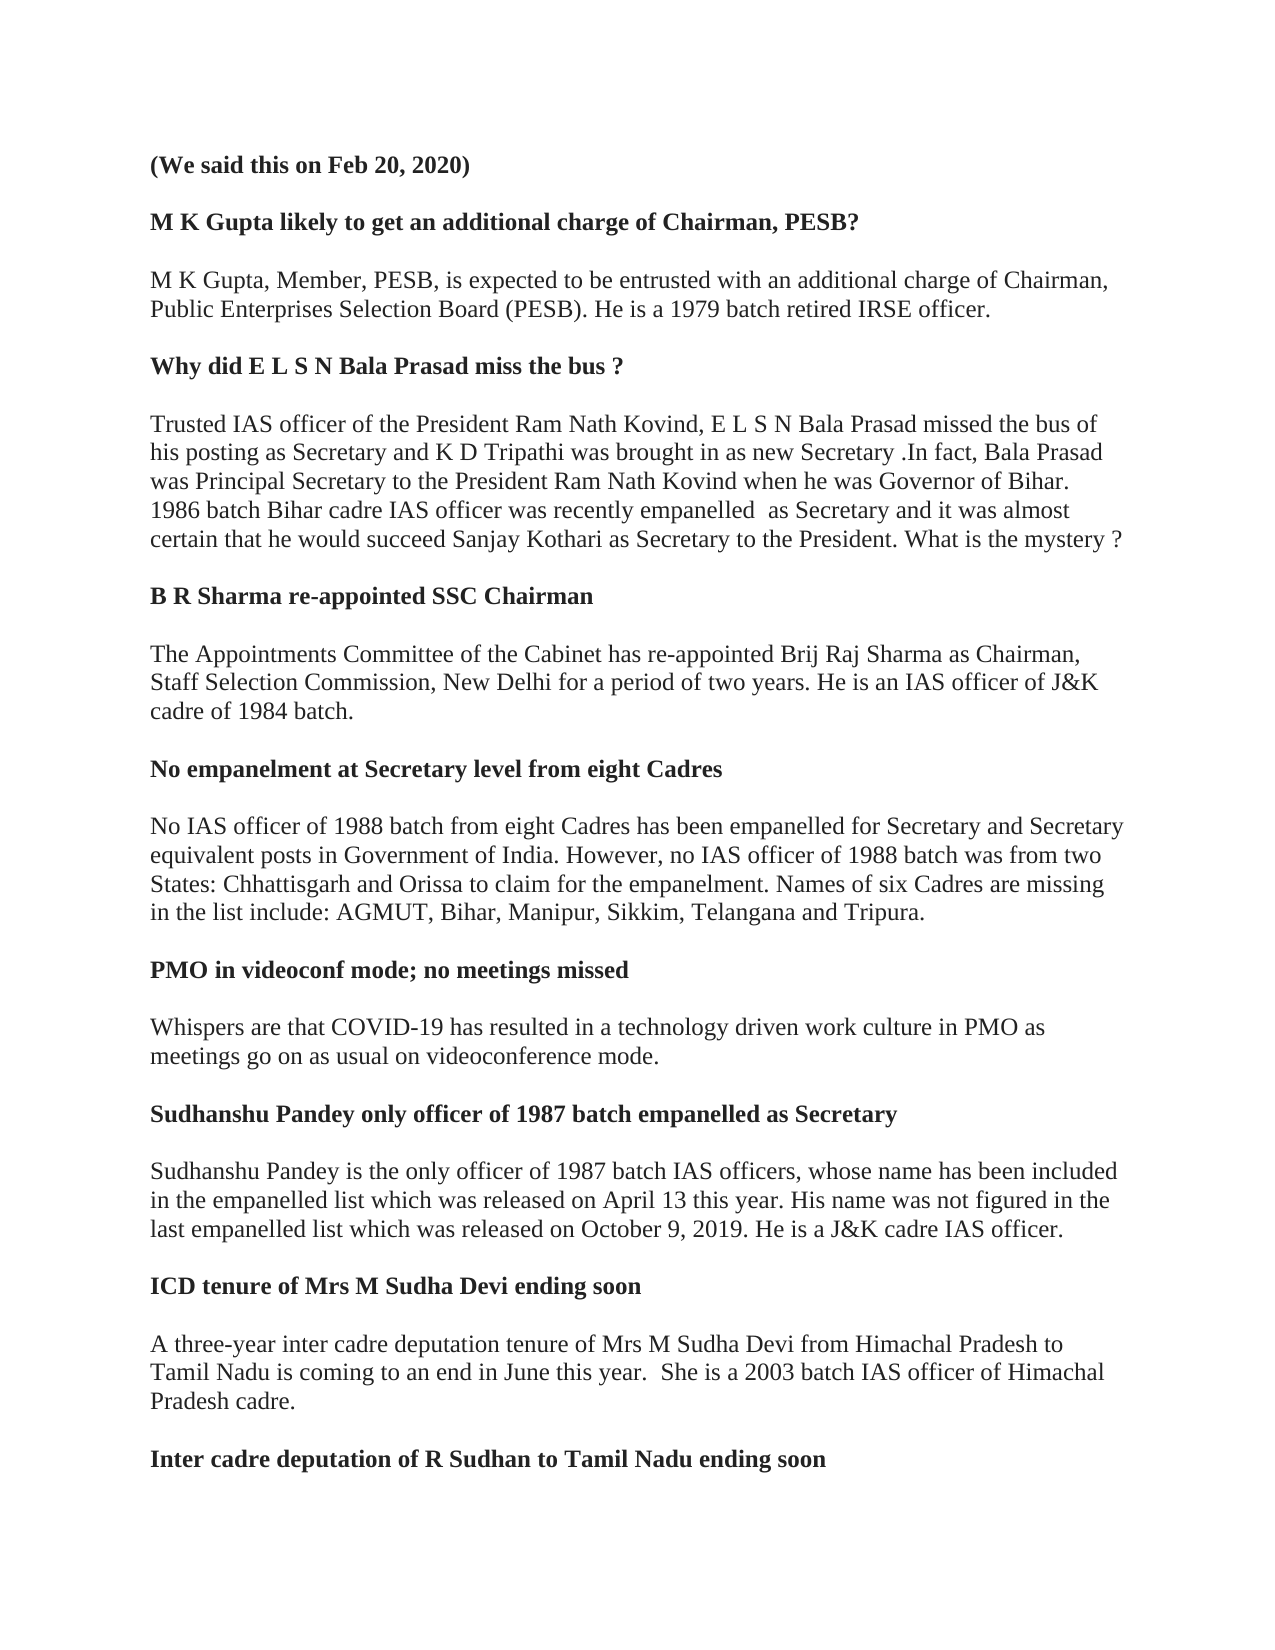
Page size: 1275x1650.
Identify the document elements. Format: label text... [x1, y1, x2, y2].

text ICD tenure of Mrs M Sudha Devi ending soon [150, 1271, 1125, 1300]
text Trusted IAS officer of the President Ram Nath Kovind, E L S N Bala Prasad missed the bus of his posting as Secretary and K D Tripathi was brought in as new Secretary .In fact, Bala Prasad was Principal Secretary to the President Ram Nath Kovind when he was Governor of Bihar. 1986 batch Bihar cadre IAS officer was recently empanelled as Secretary and it was almost certain that he would succeed Sanjay Kothari as Secretary to the President. What is the mystery ? [150, 409, 1125, 552]
text A three-year inter cadre deputation tenure of Mrs M Sudha Devi from Himachal Pradesh to Tamil Nadu is coming to an end in June this year. She is a 2003 batch IAS officer of Himachal Pradesh cadre. [150, 1329, 1125, 1415]
text B R Sharma re-appointed SSC Chairman [150, 581, 1125, 610]
text Inter cadre deputation of R Sudhan to Tamil Nadu ending soon [150, 1444, 1125, 1472]
text No IAS officer of 1988 batch from eight Cadres has been empanelled for Secretary and Secretary equivalent posts in Government of India. However, no IAS officer of 1988 batch was from two States: Chhattisgarh and Orissa to claim for the empanelment. Names of six Cadres are missing in the list include: AGMUT, Bihar, Manipur, Sikkim, Telangana and Tripura. [150, 811, 1125, 926]
text Sudhanshu Pandey only officer of 1987 batch empanelled as Secretary [150, 1099, 1125, 1127]
text M K Gupta likely to get an additional charge of Chairman, PESB? [150, 207, 1125, 236]
text M K Gupta, Member, PESB, is expected to be entrusted with an additional charge of Chairman, Public Enterprises Selection Board (PESB). He is a 1979 batch retired IRSE officer. [150, 265, 1125, 322]
text The Appointments Committee of the Cabinet has re-appointed Brij Raj Sharma as Chairman, Staff Selection Commission, New Delhi for a period of two years. He is an IAS officer of J&K cadre of 1984 batch. [150, 639, 1125, 725]
text Whispers are that COVID-19 has resulted in a technology driven work culture in PMO as meetings go on as usual on videoconference mode. [150, 1012, 1125, 1070]
text PMO in videoconf mode; no meetings missed [150, 955, 1125, 984]
text No empanelment at Secretary level from eight Cadres [150, 754, 1125, 782]
text Sudhanshu Pandey is the only officer of 1987 batch IAS officers, whose name has been included in the empanelled list which was released on April 13 this year. His name was not figured in the last empanelled list which was released on October 9, 2019. He is a J&K cadre IAS officer. [150, 1156, 1125, 1242]
text Why did E L S N Bala Prasad miss the bus ? [150, 351, 1125, 380]
text (We said this on Feb 20, 2020) [150, 150, 1125, 179]
